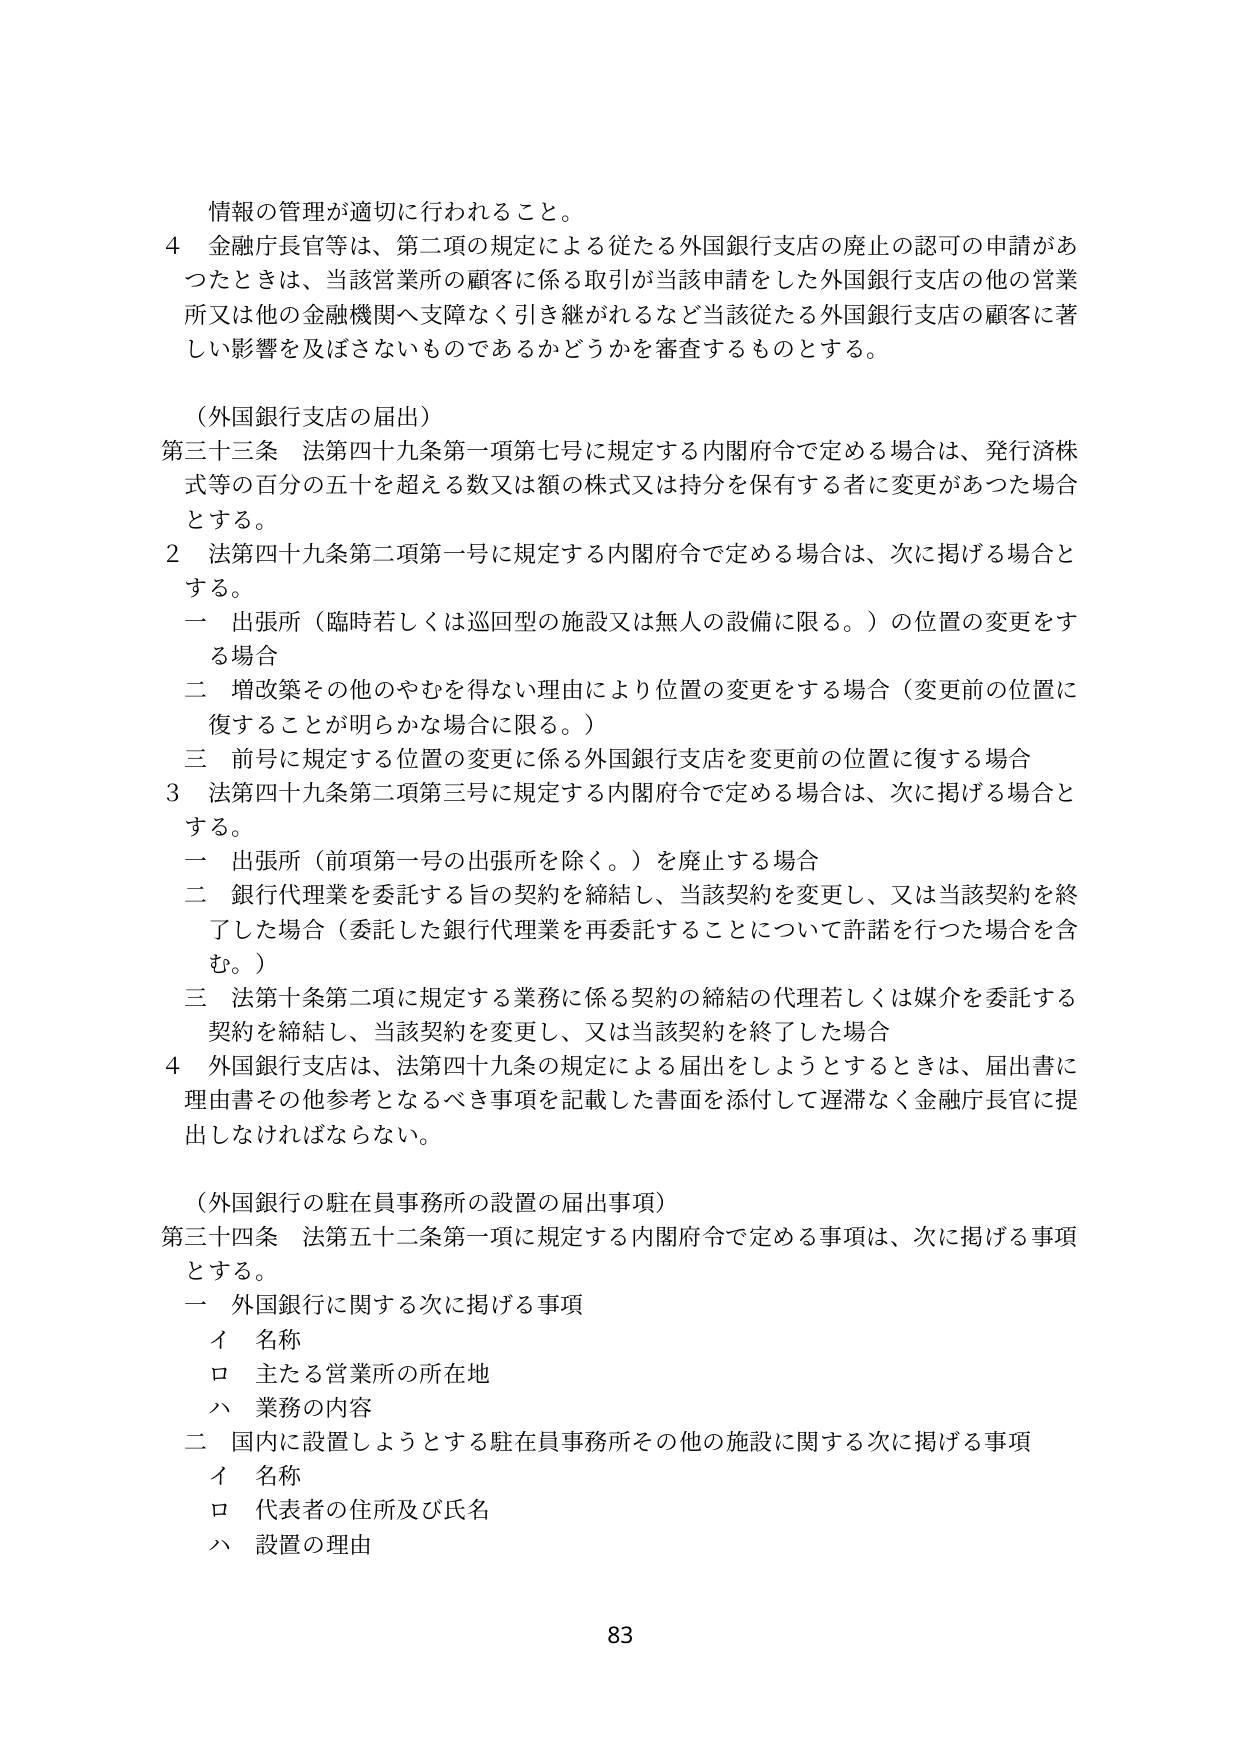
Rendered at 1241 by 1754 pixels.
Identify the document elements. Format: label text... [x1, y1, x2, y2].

text ロ 主たる営業所の所在地 [207, 1355, 1079, 1389]
text ハ 設置の理由 [207, 1526, 1079, 1560]
text （外国銀行支店の届出） [184, 399, 1079, 433]
text イ 名称 [207, 1321, 1079, 1355]
text 二 銀行代理業を委託する旨の契約を締結し、当該契約を変更し、又は当該契約を終了した場合（委託した銀行代理業を再委託することについて許諾を行つた場合を含む。） [184, 877, 1079, 979]
text 三 法第十条第二項に規定する業務に係る契約の締結の代理若しくは媒介を委託する契約を締結し、当該契約を変更し、又は当該契約を終了した場合 [184, 979, 1079, 1048]
text ４ 外国銀行支店は、法第四十九条の規定による届出をしようとするときは、届出書に理由書その他参考となるべき事項を記載した書面を添付して遅滞なく金融庁長官に提出しなければならない。 [161, 1048, 1079, 1150]
text 第三十四条 法第五十二条第一項に規定する内閣府令で定める事項は、次に掲げる事項とする。 [161, 1219, 1079, 1287]
text ロ 代表者の住所及び氏名 [207, 1492, 1079, 1526]
text 一 外国銀行に関する次に掲げる事項 [184, 1287, 1079, 1321]
text 二 国内に設置しようとする駐在員事務所その他の施設に関する次に掲げる事項 [184, 1424, 1079, 1458]
text ４ 金融庁長官等は、第二項の規定による従たる外国銀行支店の廃止の認可の申請があつたときは、当該営業所の顧客に係る取引が当該申請をした外国銀行支店の他の営業所又は他の金融機関へ支障なく引き継がれるなど当該従たる外国銀行支店の顧客に著しい影響を及ぼさないものであるかどうかを審査するものとする。 [161, 228, 1079, 364]
text ハ 業務の内容 [207, 1389, 1079, 1424]
text イ 名称 [207, 1458, 1079, 1492]
text 二 増改築その他のやむを得ない理由により位置の変更をする場合（変更前の位置に復することが明らかな場合に限る。） [184, 672, 1079, 740]
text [184, 194, 1079, 228]
text 三 前号に規定する位置の変更に係る外国銀行支店を変更前の位置に復する場合 [184, 740, 1079, 774]
text 一 出張所（前項第一号の出張所を除く。）を廃止する場合 [184, 843, 1079, 877]
text 第三十三条 法第四十九条第一項第七号に規定する内閣府令で定める場合は、発行済株式等の百分の五十を超える数又は額の株式又は持分を保有する者に変更があつた場合とする。 [161, 433, 1079, 535]
text ３ 法第四十九条第二項第三号に規定する内閣府令で定める場合は、次に掲げる場合とする。 [161, 774, 1079, 843]
text （外国銀行の駐在員事務所の設置の届出事項） [184, 1184, 1079, 1219]
text 一 出張所（臨時若しくは巡回型の施設又は無人の設備に限る。）の位置の変更をする場合 [184, 604, 1079, 672]
text ２ 法第四十九条第二項第一号に規定する内閣府令で定める場合は、次に掲げる場合とする。 [161, 535, 1079, 604]
